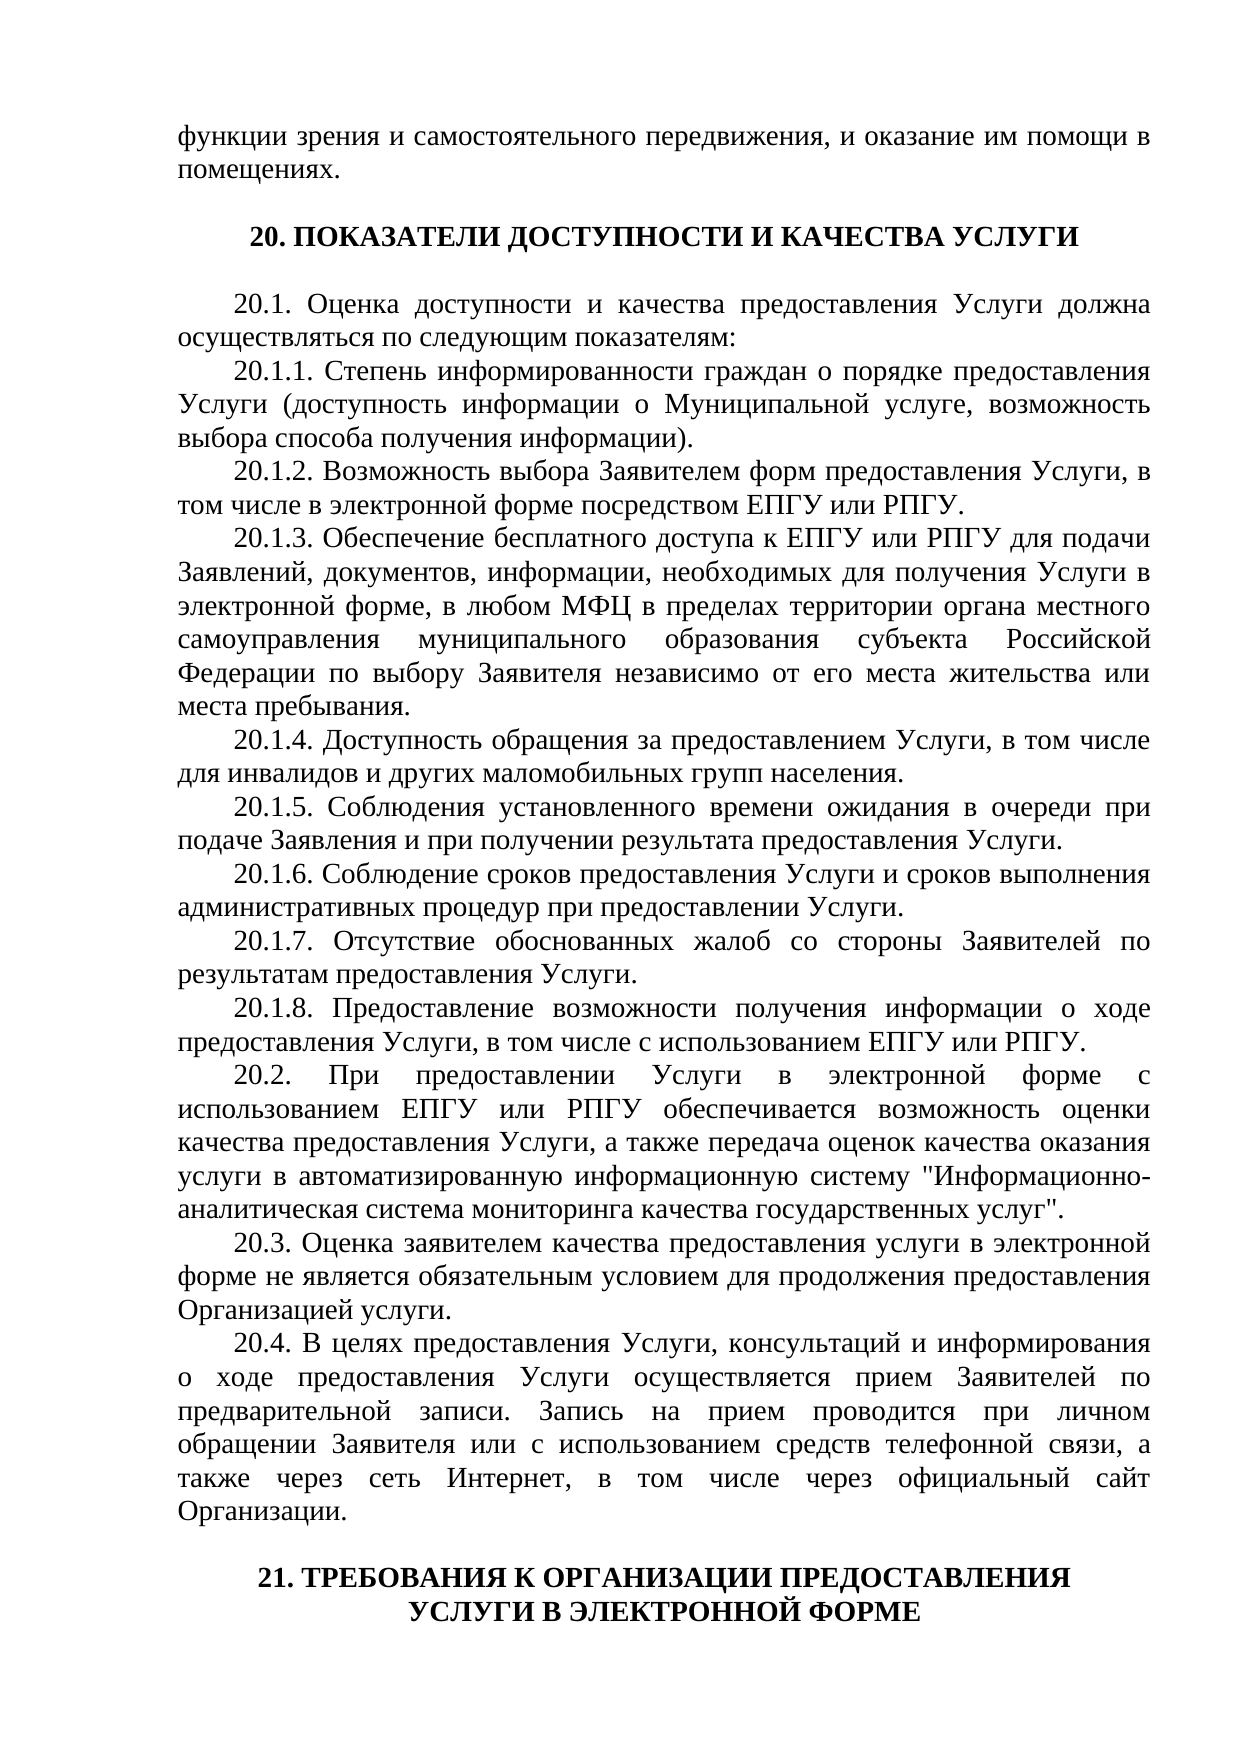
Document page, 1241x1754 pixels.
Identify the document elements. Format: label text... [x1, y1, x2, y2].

title 21. ТРЕБОВАНИЯ К ОРГАНИЗАЦИИ ПРЕДОСТАВЛЕНИЯ [177, 1560, 1152, 1594]
text 20.1.5. Соблюдения установленного времени ожидания в очереди при подаче Заявления и при получении результата предоставления Услуги. [177, 789, 1152, 856]
title УСЛУГИ В ЭЛЕКТРОННОЙ ФОРМЕ [177, 1594, 1152, 1627]
text 20.1.8. Предоставление возможности получения информации о ходе предоставления Услуги, в том числе с использованием ЕПГУ или РПГУ. [177, 990, 1152, 1057]
text 20.1.6. Соблюдение сроков предоставления Услуги и сроков выполнения административных процедур при предоставлении Услуги. [177, 856, 1152, 923]
text 20.1.1. Степень информированности граждан о порядке предоставления Услуги (доступность информации о Муниципальной услуге, возможность выбора способа получения информации). [177, 353, 1152, 453]
text 20.2. При предоставлении Услуги в электронной форме с использованием ЕПГУ или РПГУ обеспечивается возможность оценки качества предоставления Услуги, а также передача оценок качества оказания услуги в автоматизированную информационную систему "Информационно-аналитическая система мониторинга качества государственных услуг". [177, 1057, 1152, 1225]
text 20.1.2. Возможность выбора Заявителем форм предоставления Услуги, в том числе в электронной форме посредством ЕПГУ или РПГУ. [177, 453, 1152, 521]
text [177, 118, 1152, 185]
text 20.1. Оценка доступности и качества предоставления Услуги должна осуществляться по следующим показателям: [177, 286, 1152, 353]
text 20.4. В целях предоставления Услуги, консультаций и информирования о ходе предоставления Услуги осуществляется прием Заявителей по предварительной записи. Запись на прием проводится при личном обращении Заявителя или с использованием средств телефонной связи, а также через сеть Интернет, в том числе через официальный сайт Организации. [177, 1326, 1152, 1527]
text 20.3. Оценка заявителем качества предоставления услуги в электронной форме не является обязательным условием для продолжения предоставления Организацией услуги. [177, 1225, 1152, 1326]
text 20.1.4. Доступность обращения за предоставлением Услуги, в том числе для инвалидов и других маломобильных групп населения. [177, 722, 1152, 789]
text 20.1.3. Обеспечение бесплатного доступа к ЕПГУ или РПГУ для подачи Заявлений, документов, информации, необходимых для получения Услуги в электронной форме, в любом МФЦ в пределах территории органа местного самоуправления муниципального образования субъекта Российской Федерации по выбору Заявителя независимо от его места жительства или места пребывания. [177, 521, 1152, 722]
title 20. ПОКАЗАТЕЛИ ДОСТУПНОСТИ И КАЧЕСТВА УСЛУГИ [177, 219, 1152, 252]
text 20.1.7. Отсутствие обоснованных жалоб со стороны Заявителей по результатам предоставления Услуги. [177, 923, 1152, 990]
